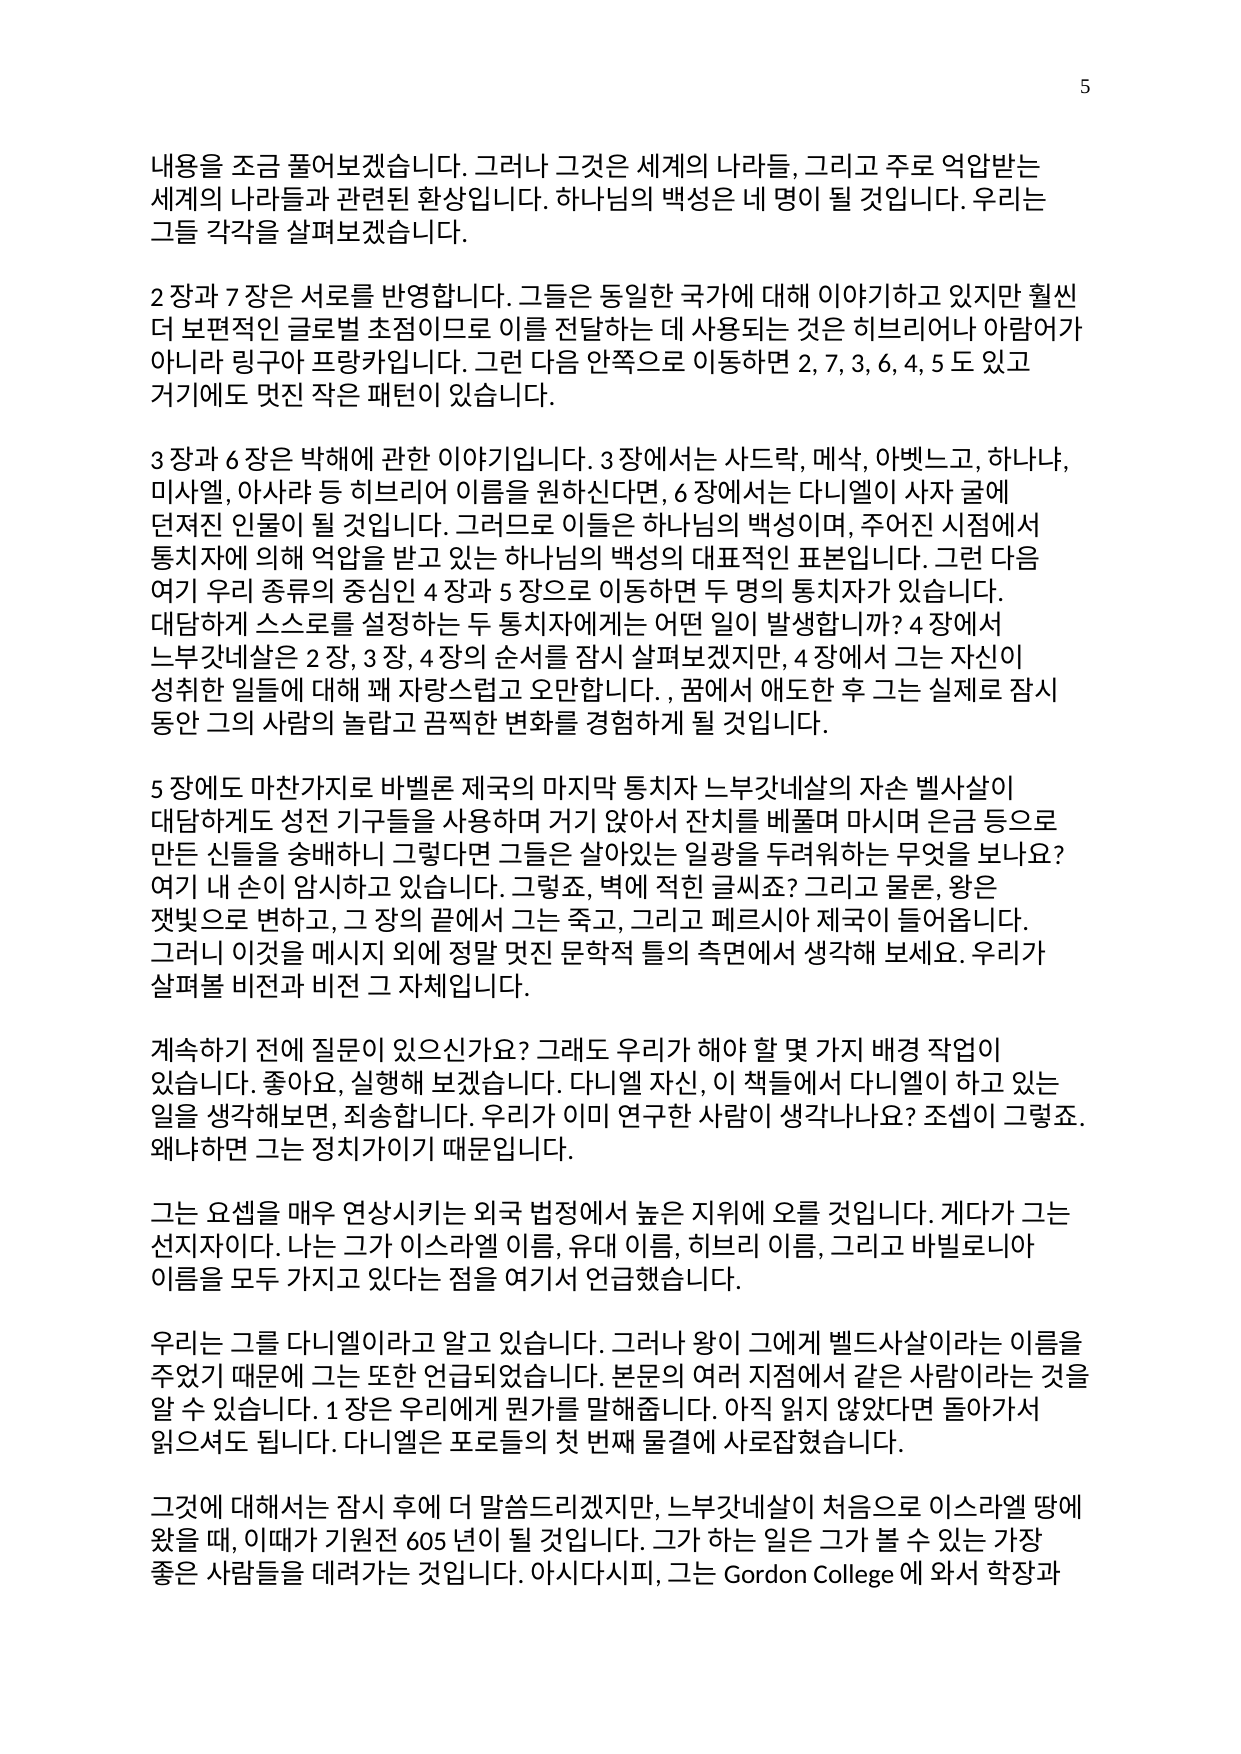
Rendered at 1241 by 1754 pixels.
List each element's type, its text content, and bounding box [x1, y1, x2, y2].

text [150, 1491, 1090, 1590]
text 우리는 그를 다니엘이라고 알고 있습니다. 그러나 왕이 그에게 벨드사살이라는 이름을 주었기 때문에 그는 또한 언급되었습니다. 본문의 여러 지점에서 같은 사람이라는 것을 알 수 있습니다. 1장은 우리에게 뭔가를 말해줍니다. 아직 읽지 않았다면 돌아가서 읽으셔도 됩니다. 다니엘은 포로들의 첫 번째 물결에 사로잡혔습니다. [150, 1327, 1090, 1459]
text 5장에도 마찬가지로 바벨론 제국의 마지막 통치자 느부갓네살의 자손 벨사살이 대담하게도 성전 기구들을 사용하며 거기 앉아서 잔치를 베풀며 마시며 은금 등으로 만든 신들을 숭배하니 그렇다면 그들은 살아있는 일광을 두려워하는 무엇을 보나요? 여기 내 손이 암시하고 있습니다. 그렇죠, 벽에 적힌 글씨죠? 그리고 물론, 왕은 잿빛으로 변하고, 그 장의 끝에서 그는 죽고, 그리고 페르시아 제국이 들어옵니다. 그러니 이것을 메시지 외에 정말 멋진 문학적 틀의 측면에서 생각해 보세요. 우리가 살펴볼 비전과 비전 그 자체입니다. [150, 772, 1090, 1003]
text 2장과 7장은 서로를 반영합니다. 그들은 동일한 국가에 대해 이야기하고 있지만 훨씬 더 보편적인 글로벌 초점이므로 이를 전달하는 데 사용되는 것은 히브리어나 아람어가 아니라 링구아 프랑카입니다. 그런 다음 안쪽으로 이동하면 2, 7, 3, 6, 4, 5도 있고 거기에도 멋진 작은 패턴이 있습니다. [150, 280, 1090, 412]
text 계속하기 전에 질문이 있으신가요? 그래도 우리가 해야 할 몇 가지 배경 작업이 있습니다. 좋아요, 실행해 보겠습니다. 다니엘 자신, 이 책들에서 다니엘이 하고 있는 일을 생각해보면, 죄송합니다. 우리가 이미 연구한 사람이 생각나나요? 조셉이 그렇죠. 왜냐하면 그는 정치가이기 때문입니다. [150, 1034, 1090, 1166]
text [150, 150, 1090, 249]
text 3장과 6장은 박해에 관한 이야기입니다. 3장에서는 사드락, 메삭, 아벳느고, 하나냐, 미사엘, 아사랴 등 히브리어 이름을 원하신다면, 6장에서는 다니엘이 사자 굴에 던져진 인물이 될 것입니다. 그러므로 이들은 하나님의 백성이며, 주어진 시점에서 통치자에 의해 억압을 받고 있는 하나님의 백성의 대표적인 표본입니다. 그런 다음 여기 우리 종류의 중심인 4장과 5장으로 이동하면 두 명의 통치자가 있습니다. 대담하게 스스로를 설정하는 두 통치자에게는 어떤 일이 발생합니까? 4장에서 느부갓네살은 2장, 3장, 4장의 순서를 잠시 살펴보겠지만, 4장에서 그는 자신이 성취한 일들에 대해 꽤 자랑스럽고 오만합니다. , 꿈에서 애도한 후 그는 실제로 잠시 동안 그의 사람의 놀랍고 끔찍한 변화를 경험하게 될 것입니다. [150, 443, 1090, 741]
text 그는 요셉을 매우 연상시키는 외국 법정에서 높은 지위에 오를 것입니다. 게다가 그는 선지자이다. 나는 그가 이스라엘 이름, 유대 이름, 히브리 이름, 그리고 바빌로니아 이름을 모두 가지고 있다는 점을 여기서 언급했습니다. [150, 1197, 1090, 1296]
